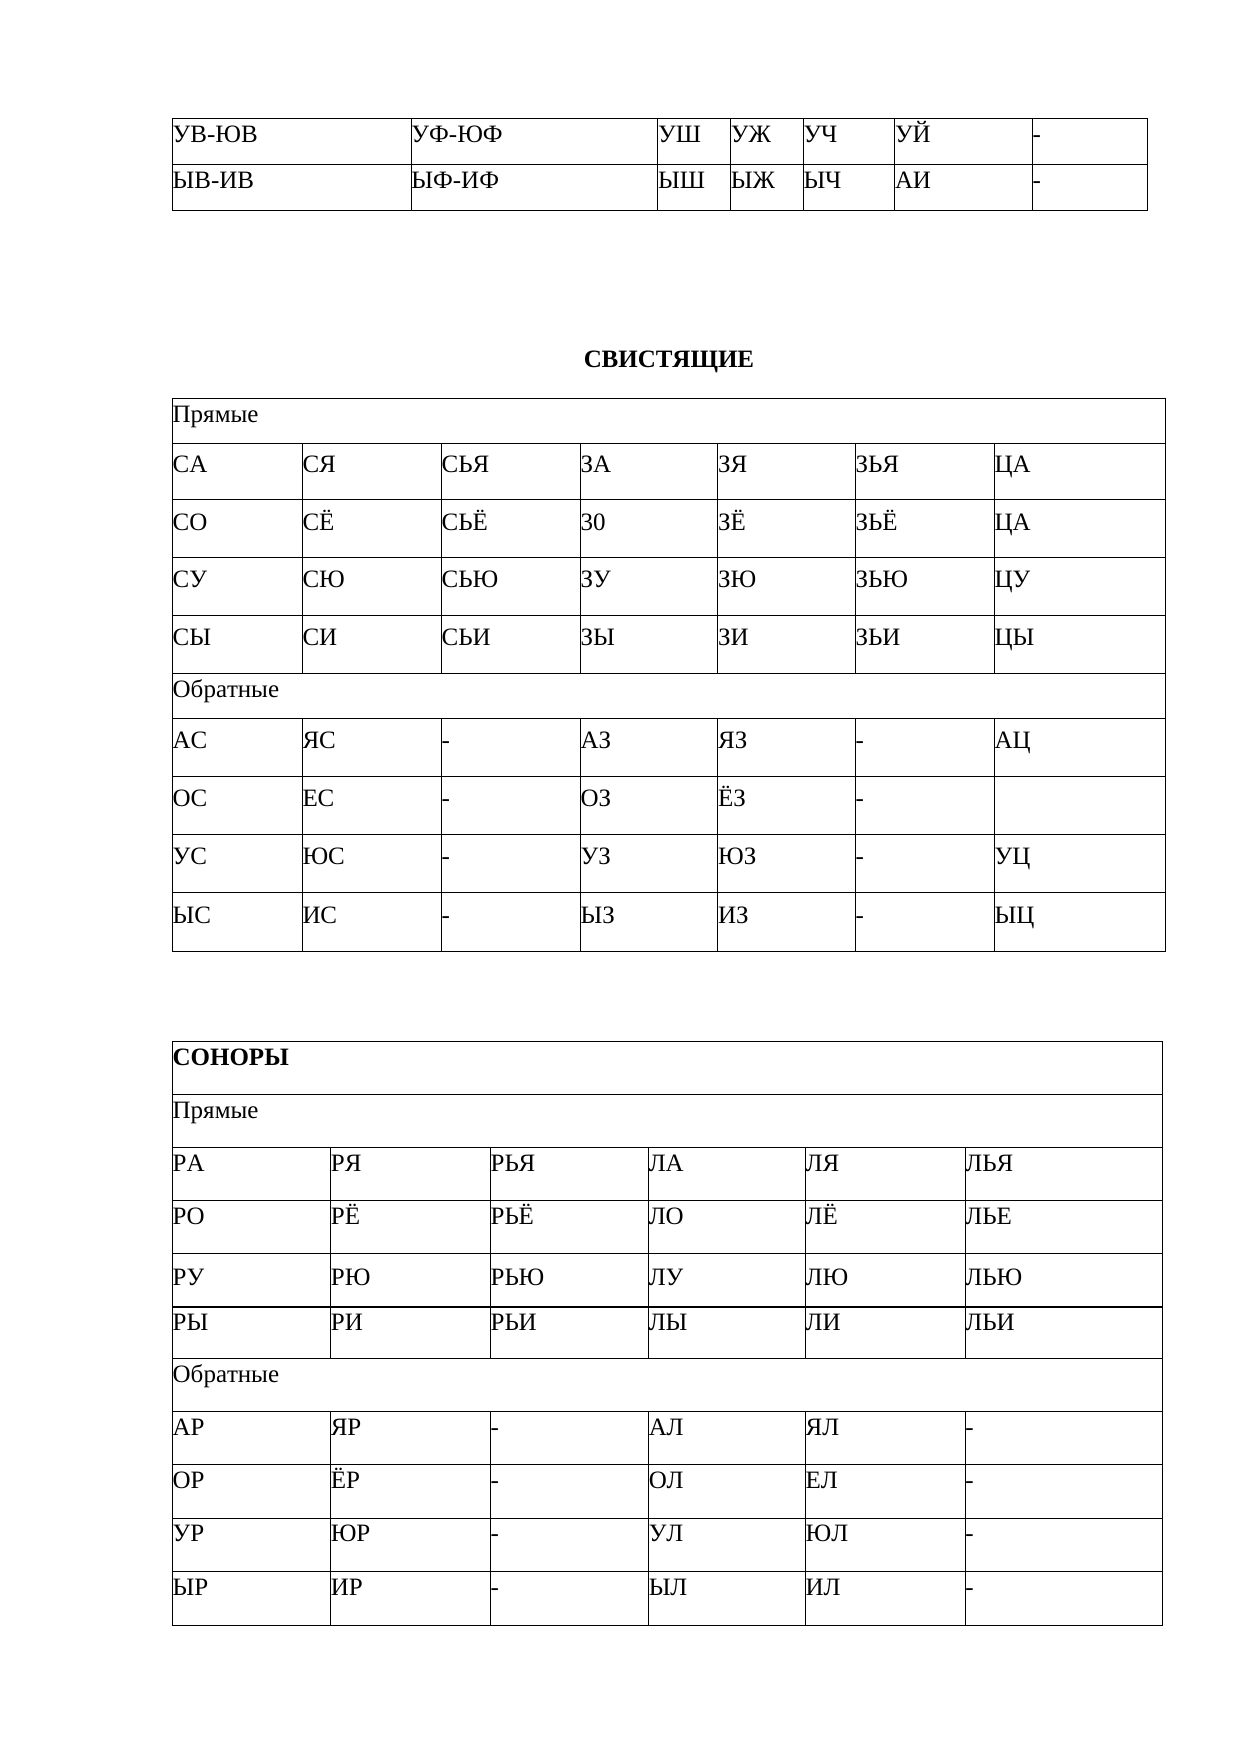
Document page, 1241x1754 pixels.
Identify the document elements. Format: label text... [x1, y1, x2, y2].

table_cell ЕС [303, 777, 441, 834]
table_cell ИС [303, 893, 441, 951]
table_cell ЛА [649, 1148, 805, 1200]
table_cell СЯ [303, 444, 441, 499]
table_cell ЫЦ [995, 893, 1165, 951]
table_cell ЫЗ [581, 893, 717, 951]
table_cell - [491, 1572, 648, 1625]
table_cell ЗЬИ [856, 616, 994, 673]
table_cell ЮЗ [718, 835, 855, 892]
table_cell ОС [173, 777, 302, 834]
table_cell УШ [658, 119, 730, 163]
table_cell - [442, 893, 580, 951]
table_cell ЗЬЮ [856, 558, 994, 615]
table_cell ЛЯ [806, 1148, 965, 1200]
table_cell - [856, 893, 994, 951]
table_cell ЮС [303, 835, 441, 892]
table_cell РЫ [173, 1308, 330, 1358]
table_cell СИ [303, 616, 441, 673]
table_cell ЦА [995, 500, 1165, 557]
table_cell СА [173, 444, 302, 499]
table_cell УС [173, 835, 302, 892]
table_cell РА [173, 1148, 330, 1200]
table_cell ЫШ [658, 165, 730, 210]
table_cell СЫ [173, 616, 302, 673]
table_cell АЛ [649, 1412, 805, 1464]
table_cell РИ [331, 1308, 490, 1358]
table_cell - [966, 1412, 1162, 1464]
table_cell СУ [173, 558, 302, 615]
table_cell ЮР [331, 1519, 490, 1571]
table_cell ИР [331, 1572, 490, 1625]
table_cell ЗЮ [718, 558, 855, 615]
table_cell УЧ [804, 119, 894, 163]
table_cell - [442, 835, 580, 892]
table_cell - [442, 719, 580, 776]
table_header СВИСТЯЩИЕ [173, 345, 1165, 398]
table_cell РЬЯ [491, 1148, 648, 1200]
table_cell ЗЁ [718, 500, 855, 557]
table_cell ЫЖ [731, 165, 803, 210]
table_cell ИЗ [718, 893, 855, 951]
table_cell [995, 777, 1165, 834]
table_cell УЗ [581, 835, 717, 892]
table_cell ЁЗ [718, 777, 855, 834]
table_cell - [856, 777, 994, 834]
table_cell ЯЗ [718, 719, 855, 776]
table_cell Прямые [173, 399, 1165, 443]
table_cell ЗУ [581, 558, 717, 615]
table_cell АЦ [995, 719, 1165, 776]
table_cell ЕЛ [806, 1465, 965, 1517]
table_cell - [491, 1465, 648, 1517]
table_cell РО [173, 1201, 330, 1253]
table_cell - [966, 1572, 1162, 1625]
table_cell ЛЬЕ [966, 1201, 1162, 1253]
table_cell - [966, 1519, 1162, 1571]
table_cell ЯР [331, 1412, 490, 1464]
table_cell УЦ [995, 835, 1165, 892]
table_cell ЗЯ [718, 444, 855, 499]
table_cell РЁ [331, 1201, 490, 1253]
table_cell ЦА [995, 444, 1165, 499]
table_cell ОЗ [581, 777, 717, 834]
table_cell ЛУ [649, 1254, 805, 1306]
table_cell ЗА [581, 444, 717, 499]
table_cell РЬЮ [491, 1254, 648, 1306]
table_cell РЮ [331, 1254, 490, 1306]
table_cell ЛЮ [806, 1254, 965, 1306]
table_cell 30 [581, 500, 717, 557]
table_cell РЯ [331, 1148, 490, 1200]
table_cell - [1033, 119, 1147, 163]
table_cell АР [173, 1412, 330, 1464]
table_cell ЫЛ [649, 1572, 805, 1625]
table_cell - [1033, 165, 1147, 210]
table_cell ЛЬЯ [966, 1148, 1162, 1200]
table_cell - [966, 1465, 1162, 1517]
table_cell - [491, 1412, 648, 1464]
table_cell ЛО [649, 1201, 805, 1253]
table_cell ЯЛ [806, 1412, 965, 1464]
table_cell ЫР [173, 1572, 330, 1625]
table_cell ЛЬЮ [966, 1254, 1162, 1306]
table_cell ЛЫ [649, 1308, 805, 1358]
table_cell - [442, 777, 580, 834]
table_cell ЛЬИ [966, 1308, 1162, 1358]
table_cell ЯС [303, 719, 441, 776]
table_cell - [491, 1519, 648, 1571]
table_cell СО [173, 500, 302, 557]
table_cell УВ-ЮВ [173, 119, 411, 163]
table_cell ЫЧ [804, 165, 894, 210]
table_cell ЗИ [718, 616, 855, 673]
table_cell СЁ [303, 500, 441, 557]
table_cell УЖ [731, 119, 803, 163]
table_cell ЦУ [995, 558, 1165, 615]
table_cell АС [173, 719, 302, 776]
table_cell СЬЯ [442, 444, 580, 499]
table_cell ЗЬЁ [856, 500, 994, 557]
table_cell АИ [895, 165, 1032, 210]
table_cell СЬЁ [442, 500, 580, 557]
table_cell УР [173, 1519, 330, 1571]
table_cell ЛИ [806, 1308, 965, 1358]
table_cell Обратные [173, 1359, 1162, 1411]
table_cell ЛЁ [806, 1201, 965, 1253]
table_cell - [856, 835, 994, 892]
table_cell ЗЬЯ [856, 444, 994, 499]
table_cell УФ-ЮФ [412, 119, 657, 163]
table_cell ЫФ-ИФ [412, 165, 657, 210]
table_cell - [856, 719, 994, 776]
table_cell ЁР [331, 1465, 490, 1517]
table_cell ЮЛ [806, 1519, 965, 1571]
table_cell СЬЮ [442, 558, 580, 615]
table_cell РЬЁ [491, 1201, 648, 1253]
table_cell СЬИ [442, 616, 580, 673]
table_cell ЗЫ [581, 616, 717, 673]
table_cell УЛ [649, 1519, 805, 1571]
table_cell РУ [173, 1254, 330, 1306]
table_cell ОР [173, 1465, 330, 1517]
table_cell Прямые [173, 1095, 1162, 1147]
table_cell ИЛ [806, 1572, 965, 1625]
table_cell ЦЫ [995, 616, 1165, 673]
table_cell СЮ [303, 558, 441, 615]
table_header СОНОРЫ [173, 1042, 1162, 1094]
table_cell АЗ [581, 719, 717, 776]
table_cell УЙ [895, 119, 1032, 163]
table_cell Обратные [173, 674, 1165, 718]
table_cell ЫВ-ИВ [173, 165, 411, 210]
table_cell ЫС [173, 893, 302, 951]
table_cell ОЛ [649, 1465, 805, 1517]
table_cell РЬИ [491, 1308, 648, 1358]
